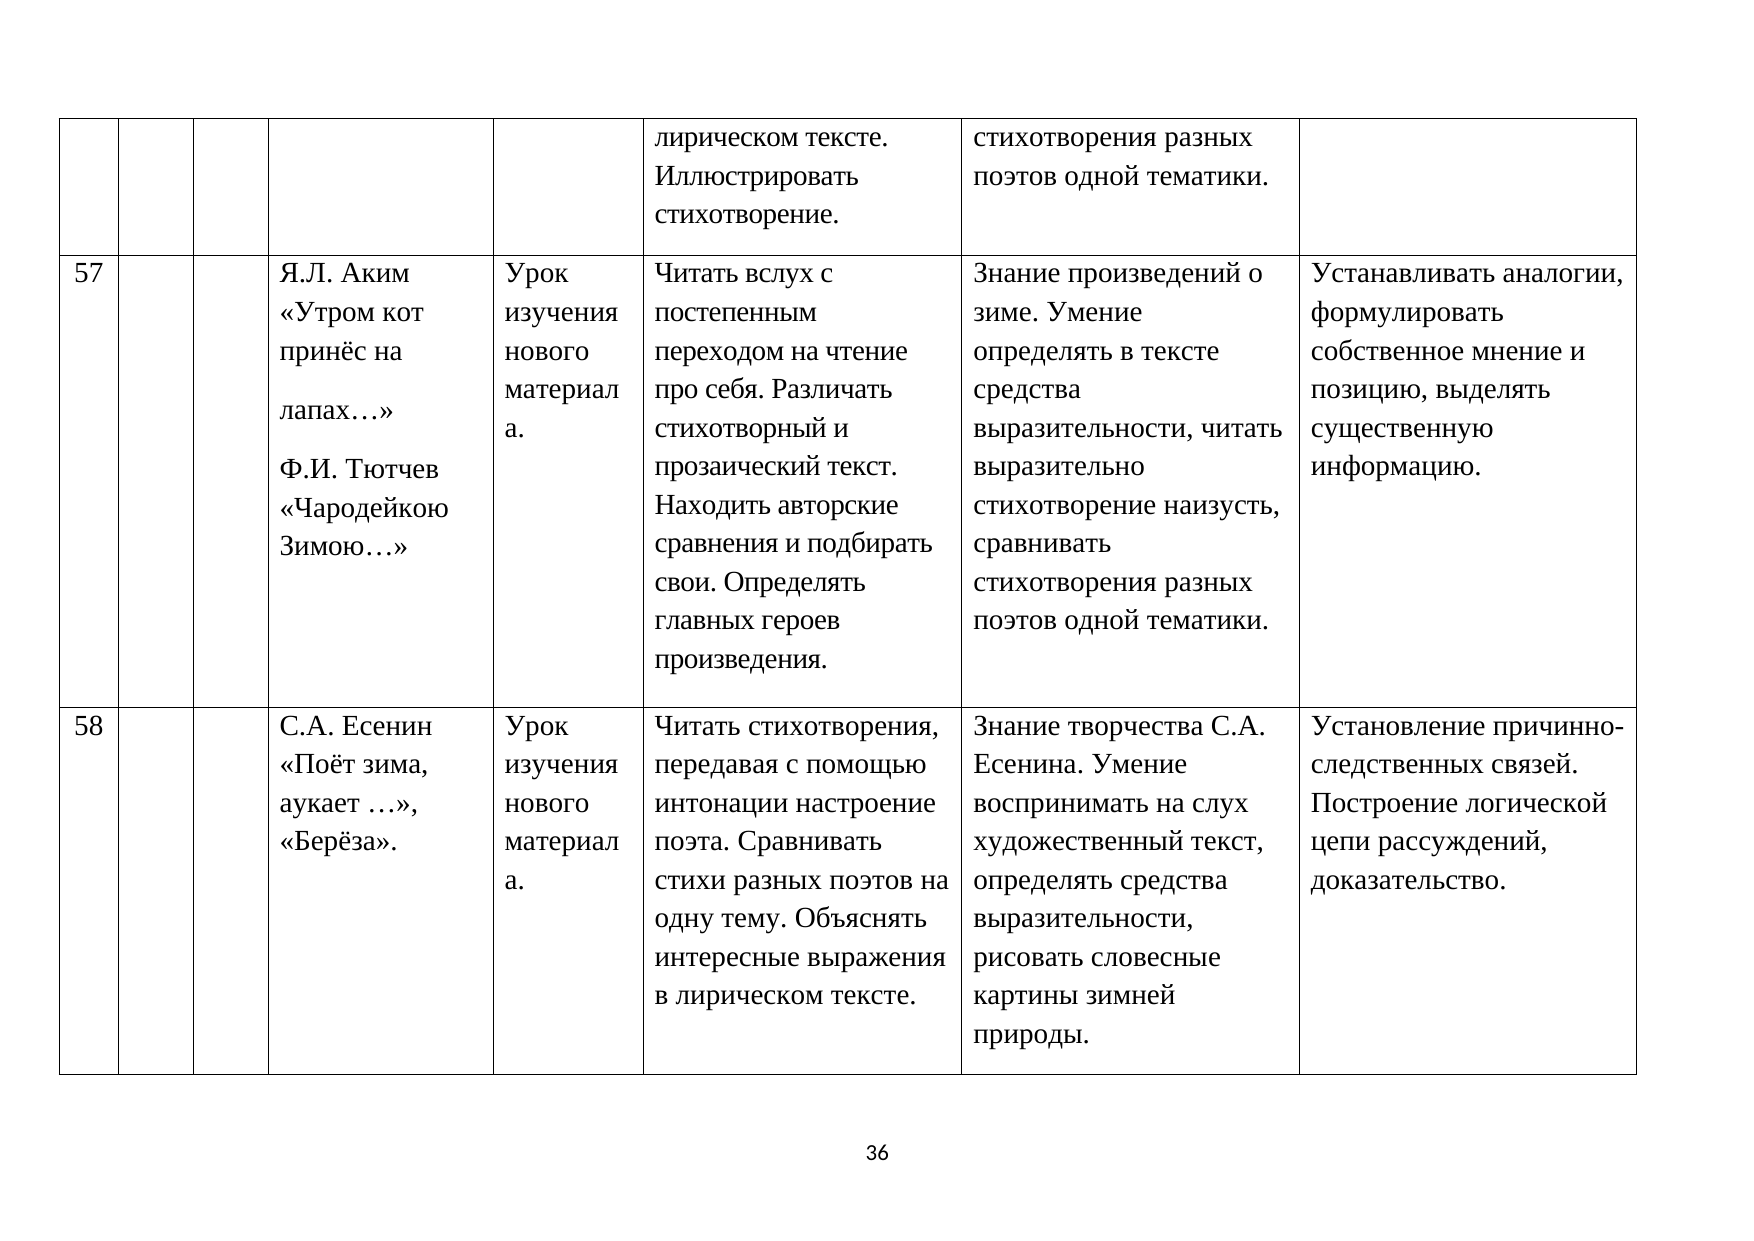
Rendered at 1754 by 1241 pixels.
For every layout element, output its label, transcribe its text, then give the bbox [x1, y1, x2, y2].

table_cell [269, 119, 493, 254]
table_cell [494, 119, 643, 254]
table_cell С.А. Есенин «Поёт зима, аукает …», «Берёза». [269, 708, 493, 1074]
table_cell [119, 708, 193, 1074]
table_cell 56 [60, 119, 118, 254]
table_cell [194, 119, 268, 254]
table_cell 57 [60, 256, 118, 707]
table_cell Урок изучения нового материала. [494, 708, 643, 1074]
table_cell [119, 119, 193, 254]
table_cell Читать стихотворения, передавая с помощью интонации настроение поэта. Сравнивать стихи разных поэтов на одну тему. Объяснять интересные выражения в лирическом тексте. [644, 708, 961, 1074]
table_cell [119, 256, 193, 707]
table_cell 58 [60, 708, 118, 1074]
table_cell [962, 119, 1299, 254]
table_cell Урок изучения нового материала. [494, 256, 643, 707]
table_cell Устанавливать аналогии, формулировать собственное мнение и позицию, выделять существенную информацию. [1300, 256, 1636, 707]
table_cell Установление причинно-следственных связей. Построение логической цепи рассуждений, доказательство. [1300, 708, 1636, 1074]
table_cell Знание творчества С.А. Есенина. Умение воспринимать на слух художественный текст, определять средства выразительности, рисовать словесные картины зимней природы. [962, 708, 1299, 1074]
table_cell [194, 256, 268, 707]
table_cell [1300, 119, 1636, 254]
table_cell Я.Л. Аким «Утром кот принёс на лапах…» Ф.И. Тютчев «Чародейкою Зимою…» [269, 256, 493, 707]
table_cell [194, 708, 268, 1074]
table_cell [644, 119, 961, 254]
table_cell Читать вслух с постепенным переходом на чтение про себя. Различать стихотворный и прозаический текст. Находить авторские сравнения и подбирать свои. Определять главных героев произведения. [644, 256, 961, 707]
